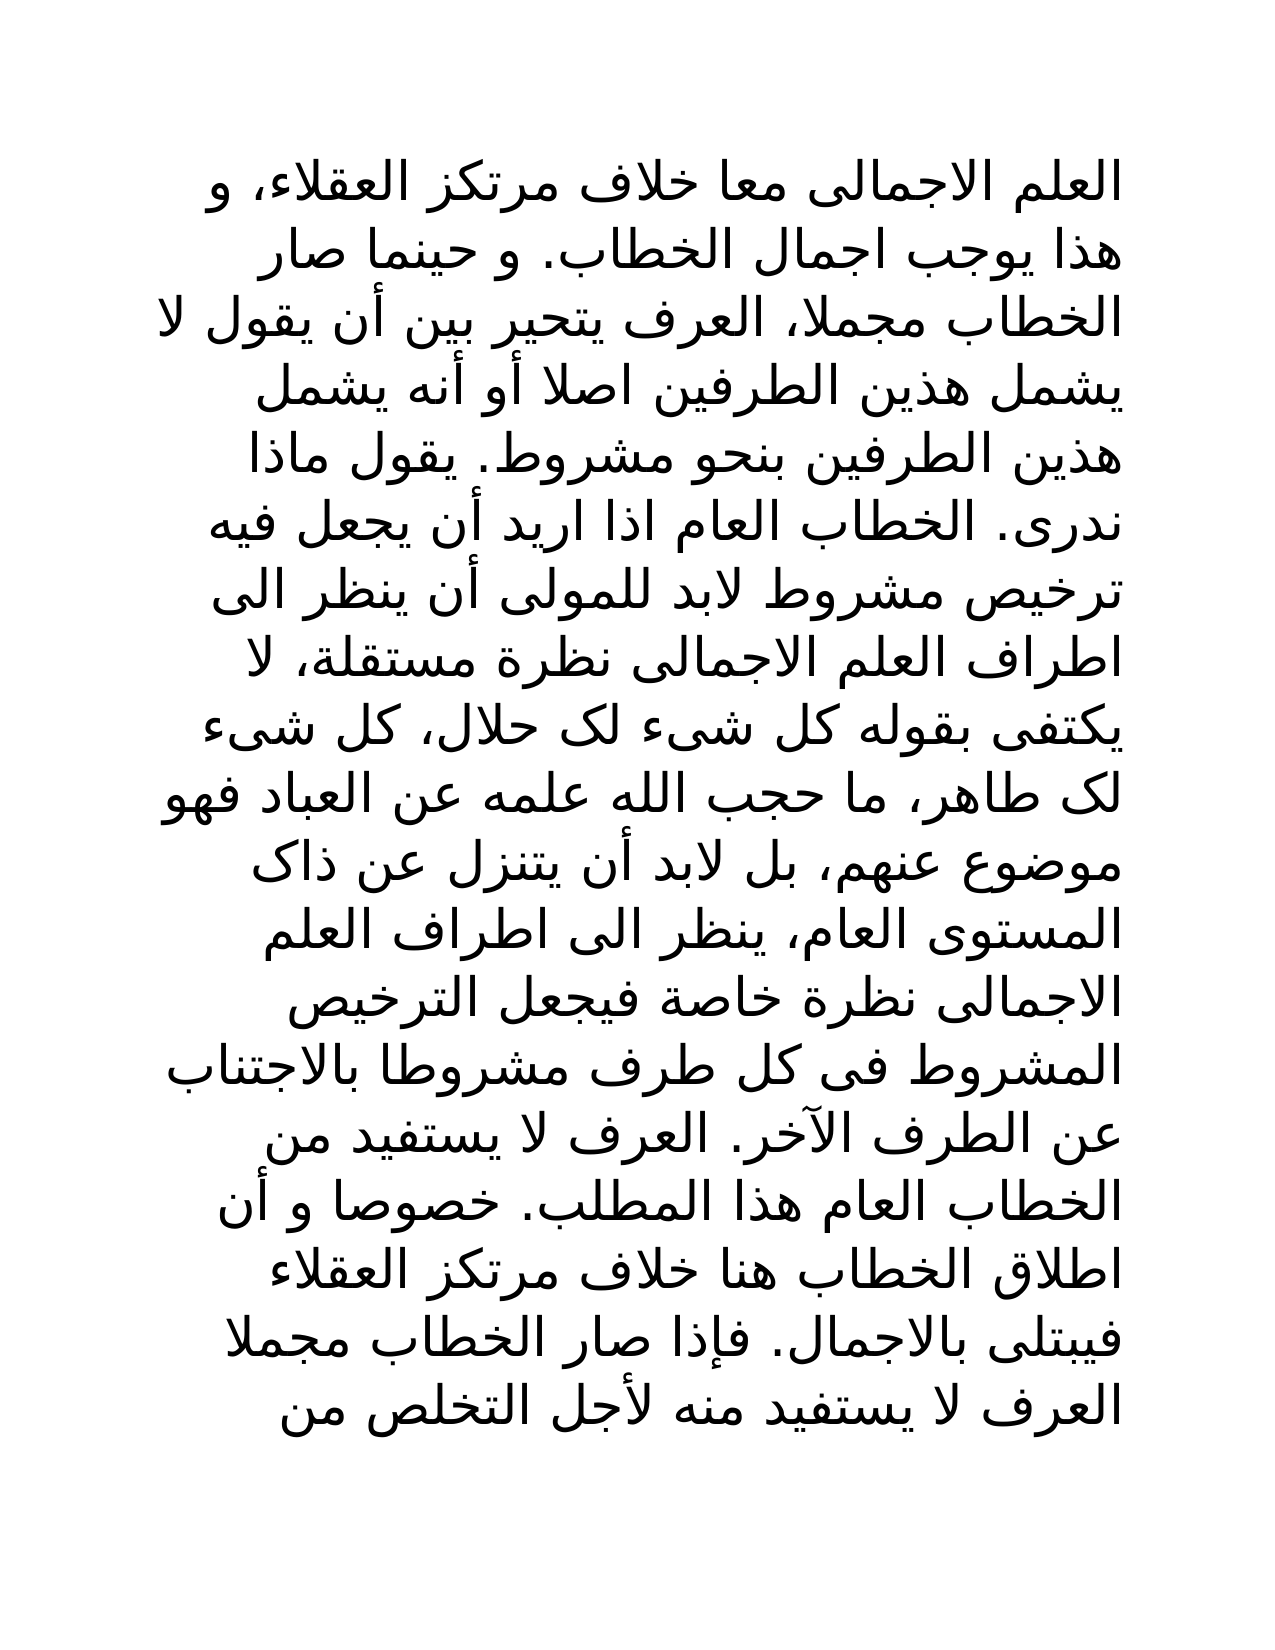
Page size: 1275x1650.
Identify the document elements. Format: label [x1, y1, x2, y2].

text [150, 150, 1125, 1437]
